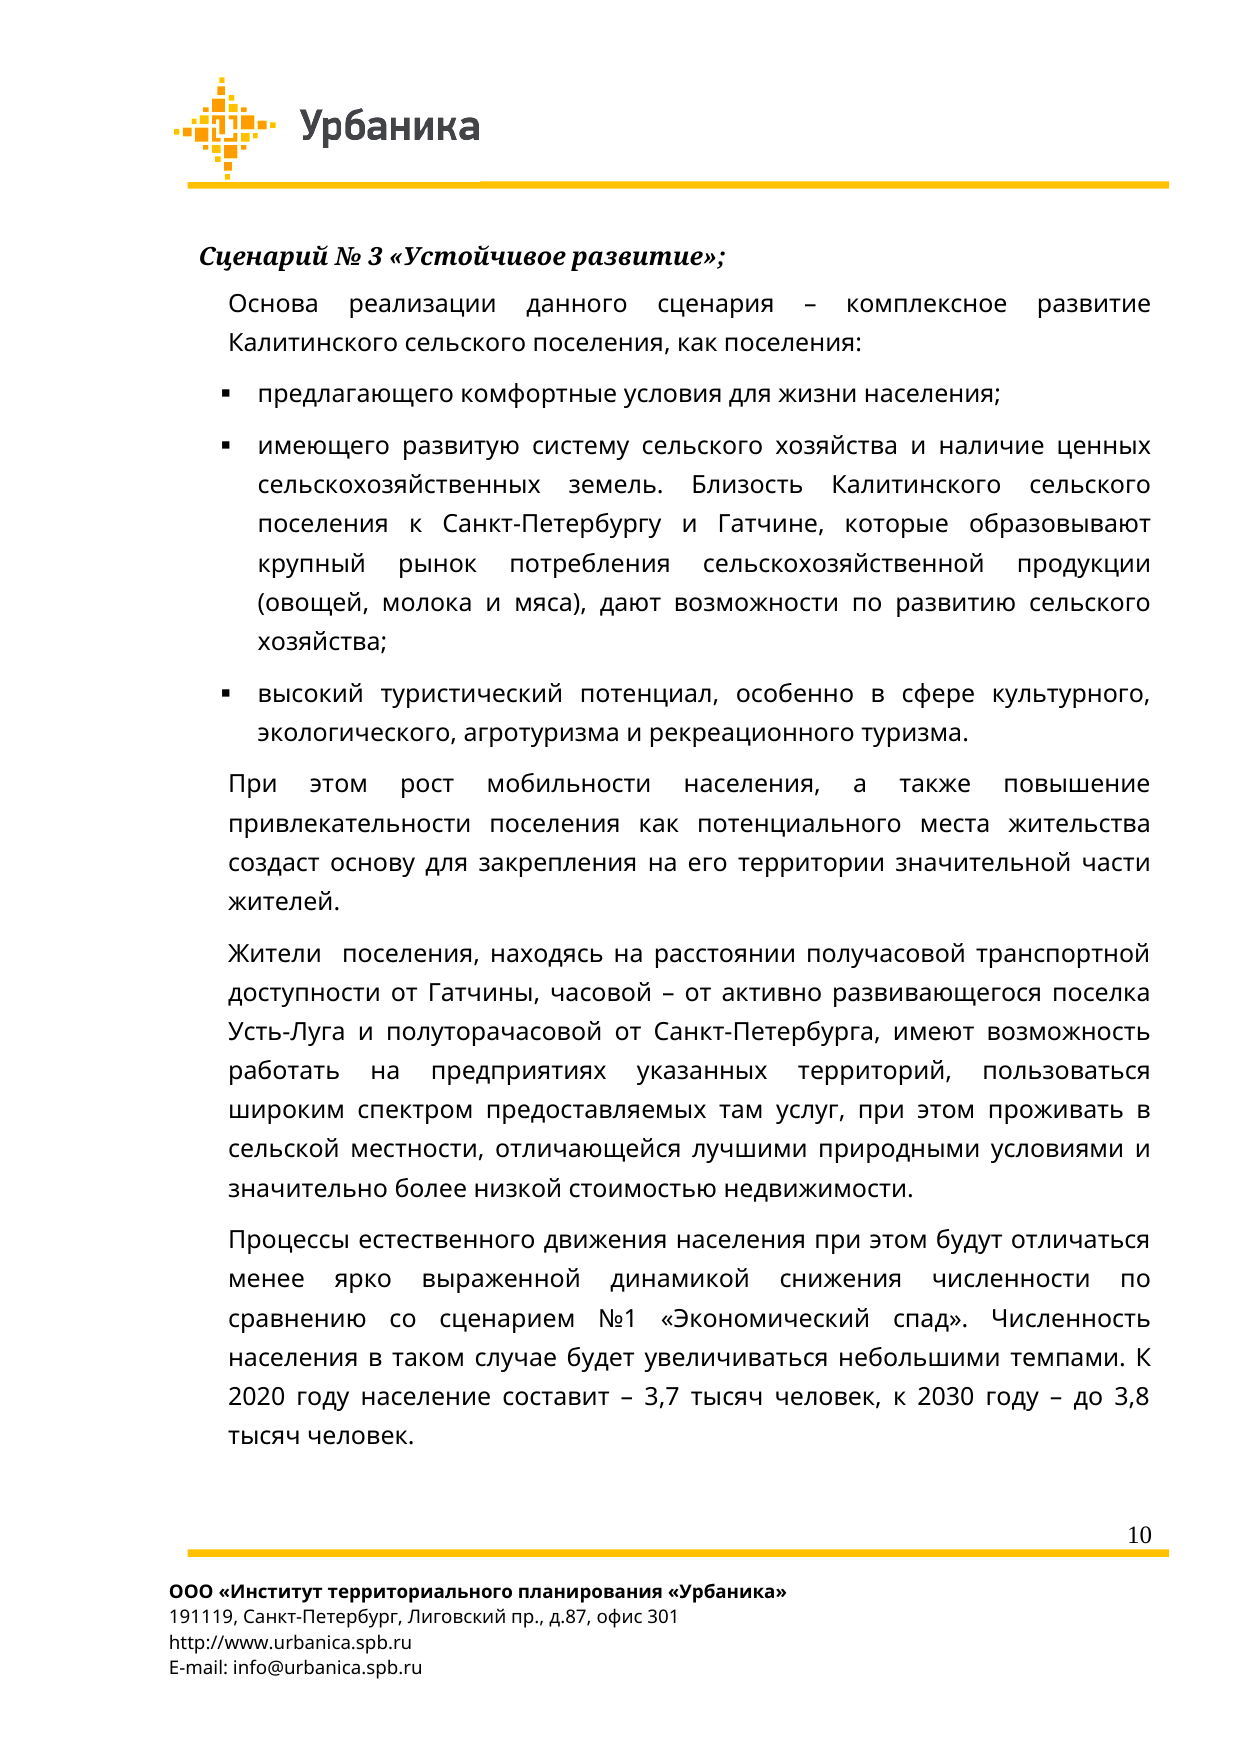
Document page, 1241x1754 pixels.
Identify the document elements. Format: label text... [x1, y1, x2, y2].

text Жители поселения, находясь на расстоянии получасовой транспортной доступности от Гатчины, часовой – от активно развивающегося поселка Усть-Луга и полуторачасовой от Санкт-Петербурга, имеют возможность работать на предприятиях указанных территорий, пользоваться широким спектром предоставляемых там услуг, при этом проживать в сельской местности, отличающейся лучшими природными условиями и значительно более низкой стоимостью недвижимости. [228, 935, 1152, 1204]
list имеющего развитую систему сельского хозяйства и наличие ценных сельскохозяйственных земель. Близость Калитинского сельского поселения к Санкт-Петербургу и Гатчине, которые образовывают крупный рынок потребления сельскохозяйственной продукции (овощей, молока и мяса), дают возможности по развитию сельского хозяйства; [220, 428, 1152, 658]
text Основа реализации данного сценария – комплексное развитие Калитинского сельского поселения, как поселения: [228, 285, 1152, 358]
text Процессы естественного движения населения при этом будут отличаться менее ярко выраженной динамикой снижения численности по сравнению со сценарием №1 «Экономический спад». Численность населения в таком случае будет увеличиваться небольшими темпами. К 2020 году население составит – 3,7 тысяч человек, к 2030 году – до 3,8 тысяч человек. [228, 1222, 1152, 1452]
list предлагающего комфортные условия для жизни населения; [220, 376, 1152, 410]
text Сценарий № 3 «Устойчивое развитие»; [198, 239, 1152, 273]
text При этом рост мобильности населения, а также повышение привлекательности поселения как потенциального места жительства создаст основу для закрепления на его территории значительной части жителей. [228, 766, 1152, 918]
list высокий туристический потенциал, особенно в сфере культурного, экологического, агротуризма и рекреационного туризма. [220, 675, 1152, 748]
